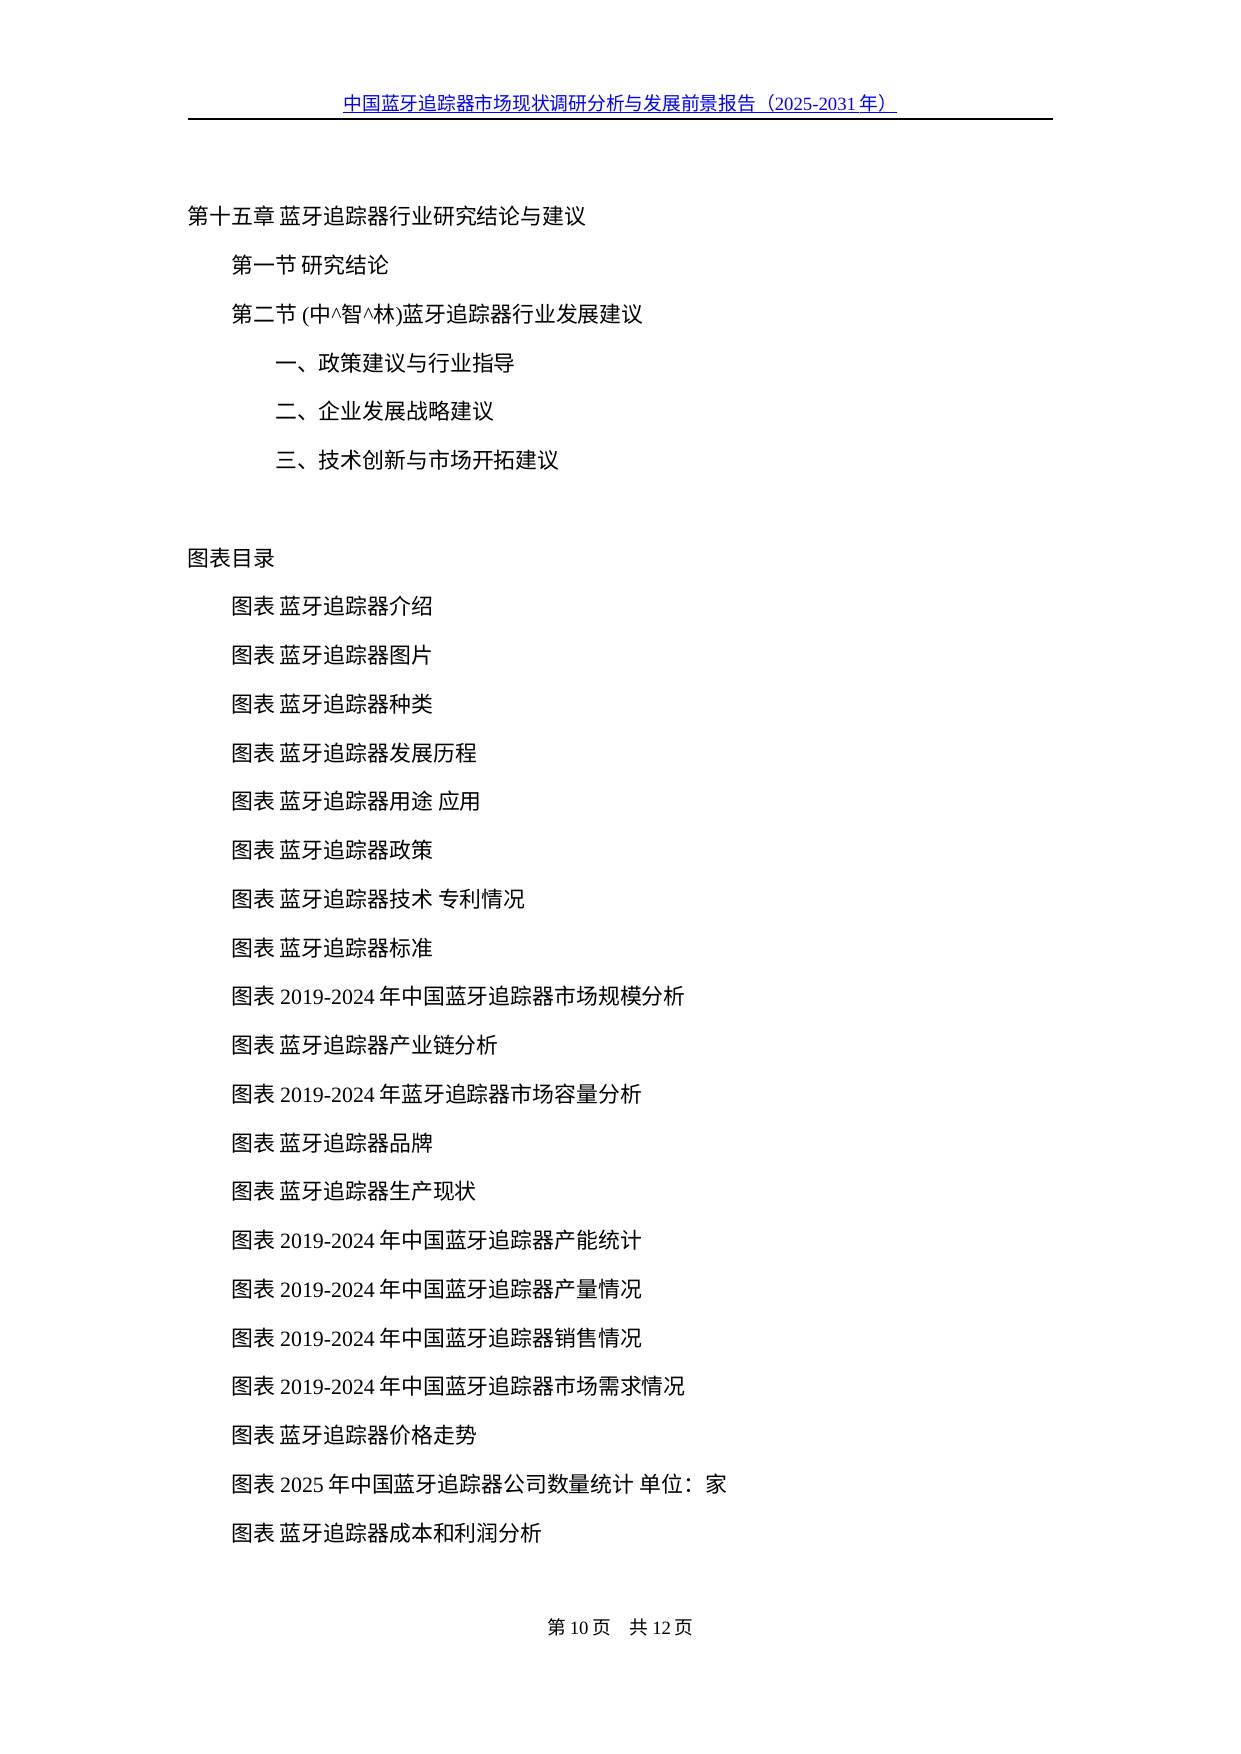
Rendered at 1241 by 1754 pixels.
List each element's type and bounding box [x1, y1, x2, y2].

text [187, 150, 1053, 1548]
